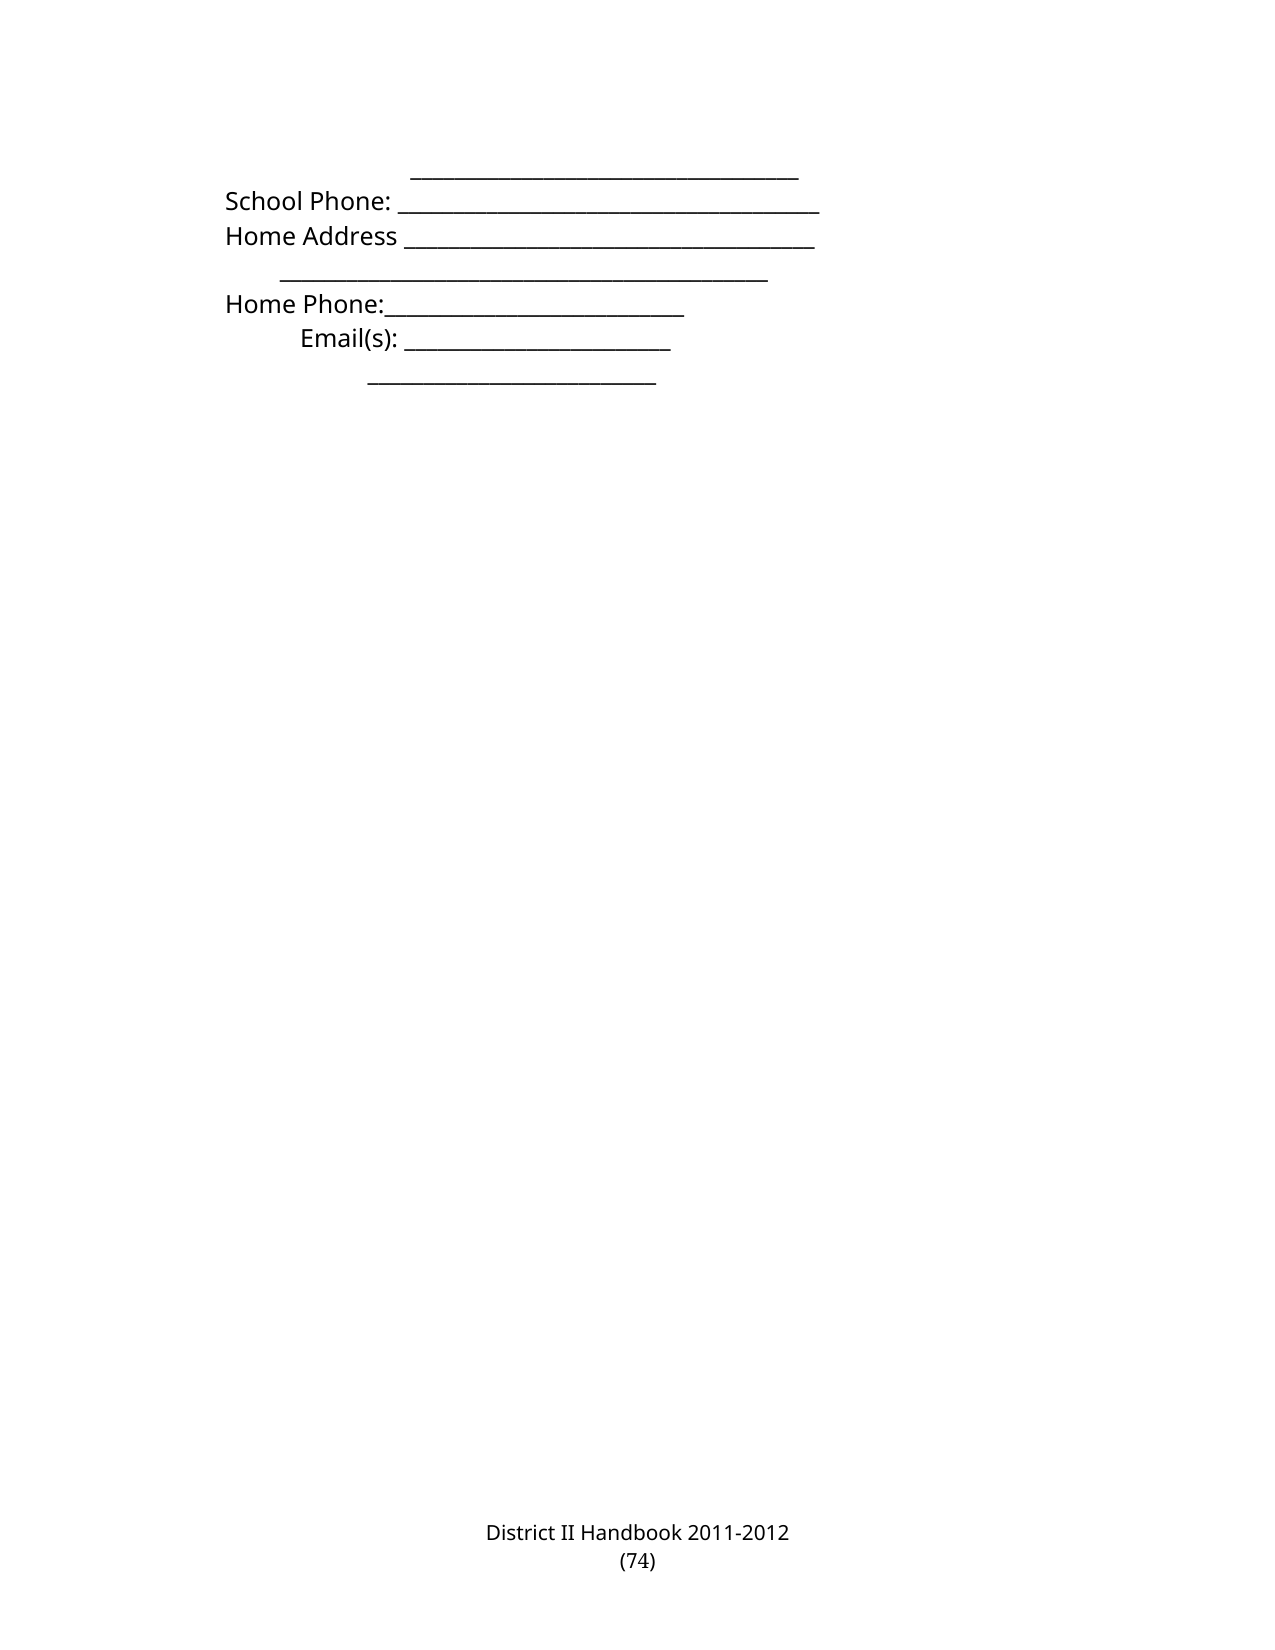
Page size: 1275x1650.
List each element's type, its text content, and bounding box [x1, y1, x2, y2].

text ____________________________________________ [150, 252, 1125, 286]
text Home Phone:___________________________ [150, 286, 1125, 320]
text Home Address _____________________________________ [150, 218, 1125, 252]
text __________________________ [150, 354, 1125, 388]
text ___________________________________ [150, 150, 1125, 184]
text Email(s): ________________________ [300, 320, 1125, 354]
text School Phone: ______________________________________ [150, 184, 1125, 218]
